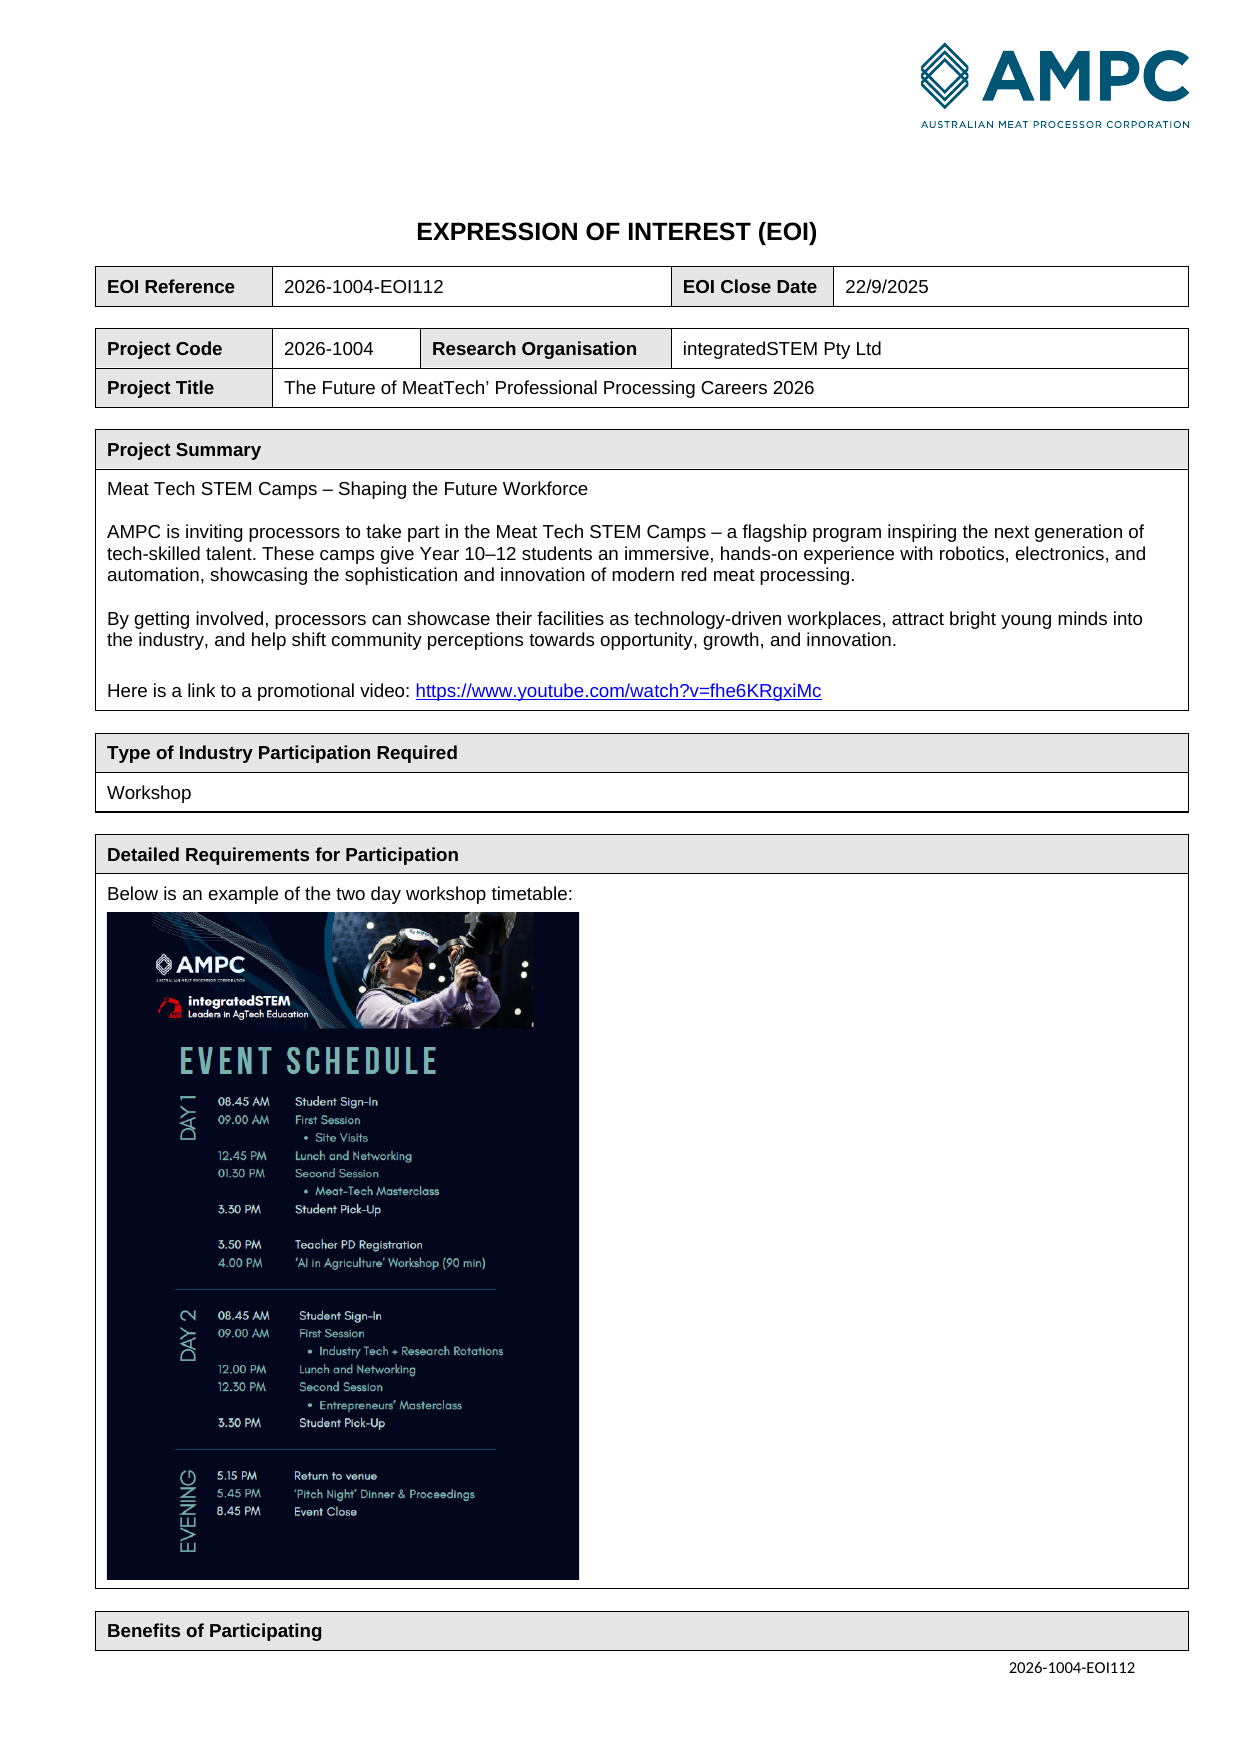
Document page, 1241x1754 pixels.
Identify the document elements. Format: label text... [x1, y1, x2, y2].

table_header EOI Close Date [672, 267, 833, 306]
picture [106, 912, 580, 1580]
table_header Research Organisation [421, 329, 671, 367]
table_header EOI Reference [96, 267, 272, 306]
table_cell Workshop [96, 773, 1188, 811]
table_cell Project Title [96, 369, 272, 407]
table_cell Meat Tech STEM Camps – Shaping the Future Workforce AMPC is inviting processors to take part in the Meat Tech STEM Camps – a flagship program inspiring the next generation of tech-skilled talent. These camps give Year 10–12 students an immersive, hands-on experience with robotics, electronics, and automation, showcasing the sophistication and innovation of modern red meat processing. By getting involved, processors can showcase their facilities as technology-driven workplaces, attract bright young minds into the industry, and help shift community perceptions towards opportunity, growth, and innovation. Here is a link to a promotional video: https://www.youtube.com/watch?v=fhe6KRgxiMc [96, 470, 1188, 710]
table_header 2026-1004-EOI112 [273, 267, 671, 306]
table_header 2026-1004 [273, 329, 420, 367]
table_cell Below is an example of the two day workshop timetable: [96, 874, 1188, 1588]
table_header Project Summary [96, 430, 1188, 468]
table_header integratedSTEM Pty Ltd [672, 329, 1188, 367]
table_header Detailed Requirements for Participation [96, 835, 1188, 873]
table_header Benefits of Participating [96, 1612, 1188, 1650]
table_header Project Code [96, 329, 272, 367]
picture [871, 0, 1239, 178]
table_header 22/9/2025 [834, 267, 1188, 306]
table_cell The Future of MeatTech’ Professional Processing Careers 2026 [273, 369, 1188, 407]
text EXPRESSION OF INTEREST (EOI) [98, 217, 1135, 245]
table_header Type of Industry Participation Required [96, 734, 1188, 772]
